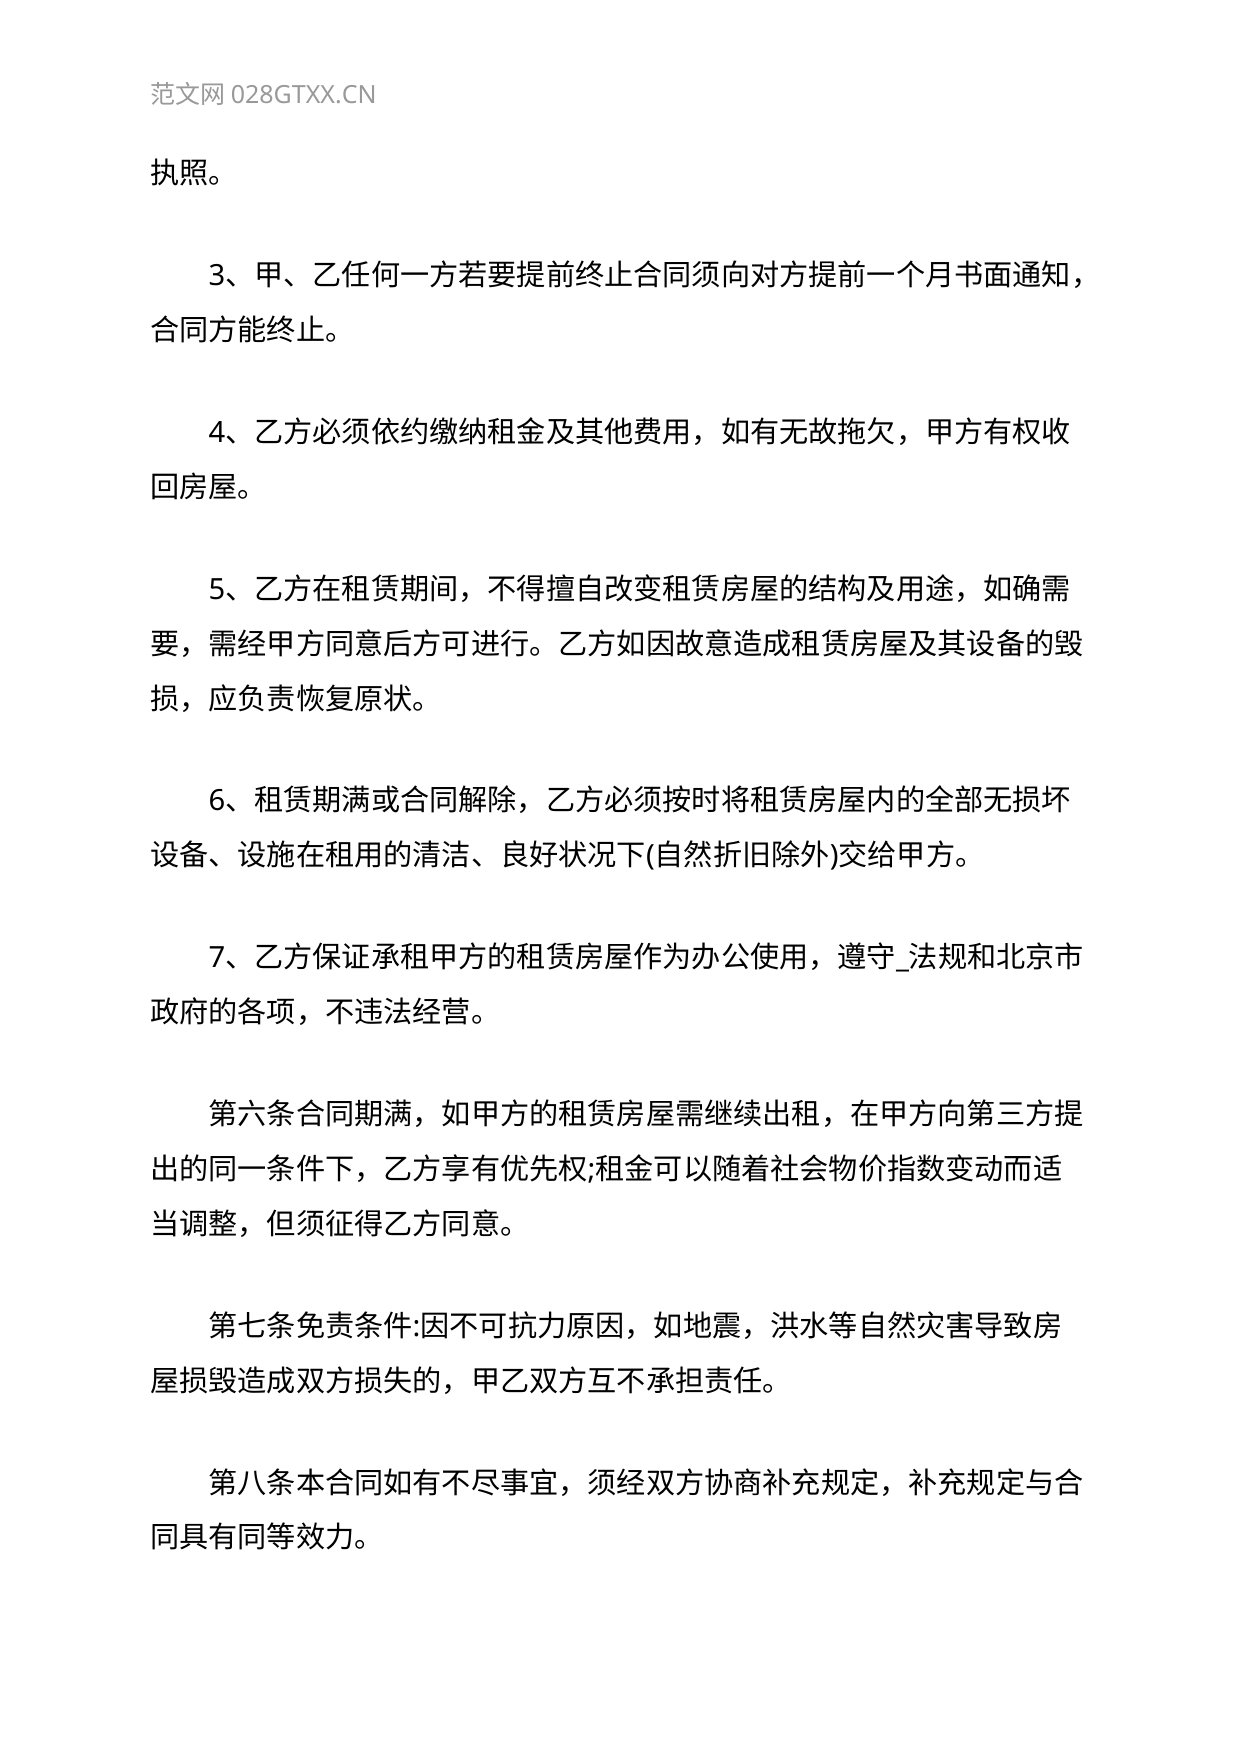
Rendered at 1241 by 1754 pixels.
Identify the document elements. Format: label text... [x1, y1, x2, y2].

text 第六条合同期满，如甲方的租赁房屋需继续出租，在甲方向第三方提出的同一条件下，乙方享有优先权;租金可以随着社会物价指数变动而适当调整，但须征得乙方同意。 [150, 1091, 1090, 1243]
text 3、甲、乙任何一方若要提前终止合同须向对方提前一个月书面通知，合同方能终止。 [150, 252, 1090, 349]
text 7、乙方保证承租甲方的租赁房屋作为办公使用，遵守_法规和北京市政府的各项，不违法经营。 [150, 934, 1090, 1031]
text 4、乙方必须依约缴纳租金及其他费用，如有无故拖欠，甲方有权收回房屋。 [150, 408, 1090, 506]
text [150, 150, 1090, 192]
text 5、乙方在租赁期间，不得擅自改变租赁房屋的结构及用途，如确需要，需经甲方同意后方可进行。乙方如因故意造成租赁房屋及其设备的毁损，应负责恢复原状。 [150, 565, 1090, 717]
text 6、租赁期满或合同解除，乙方必须按时将租赁房屋内的全部无损坏设备、设施在租用的清洁、良好状况下(自然折旧除外)交给甲方。 [150, 777, 1090, 874]
text 第八条本合同如有不尽事宜，须经双方协商补充规定，补充规定与合同具有同等效力。 [150, 1459, 1090, 1556]
text 第七条免责条件:因不可抗力原因，如地震，洪水等自然灾害导致房屋损毁造成双方损失的，甲乙双方互不承担责任。 [150, 1302, 1090, 1400]
